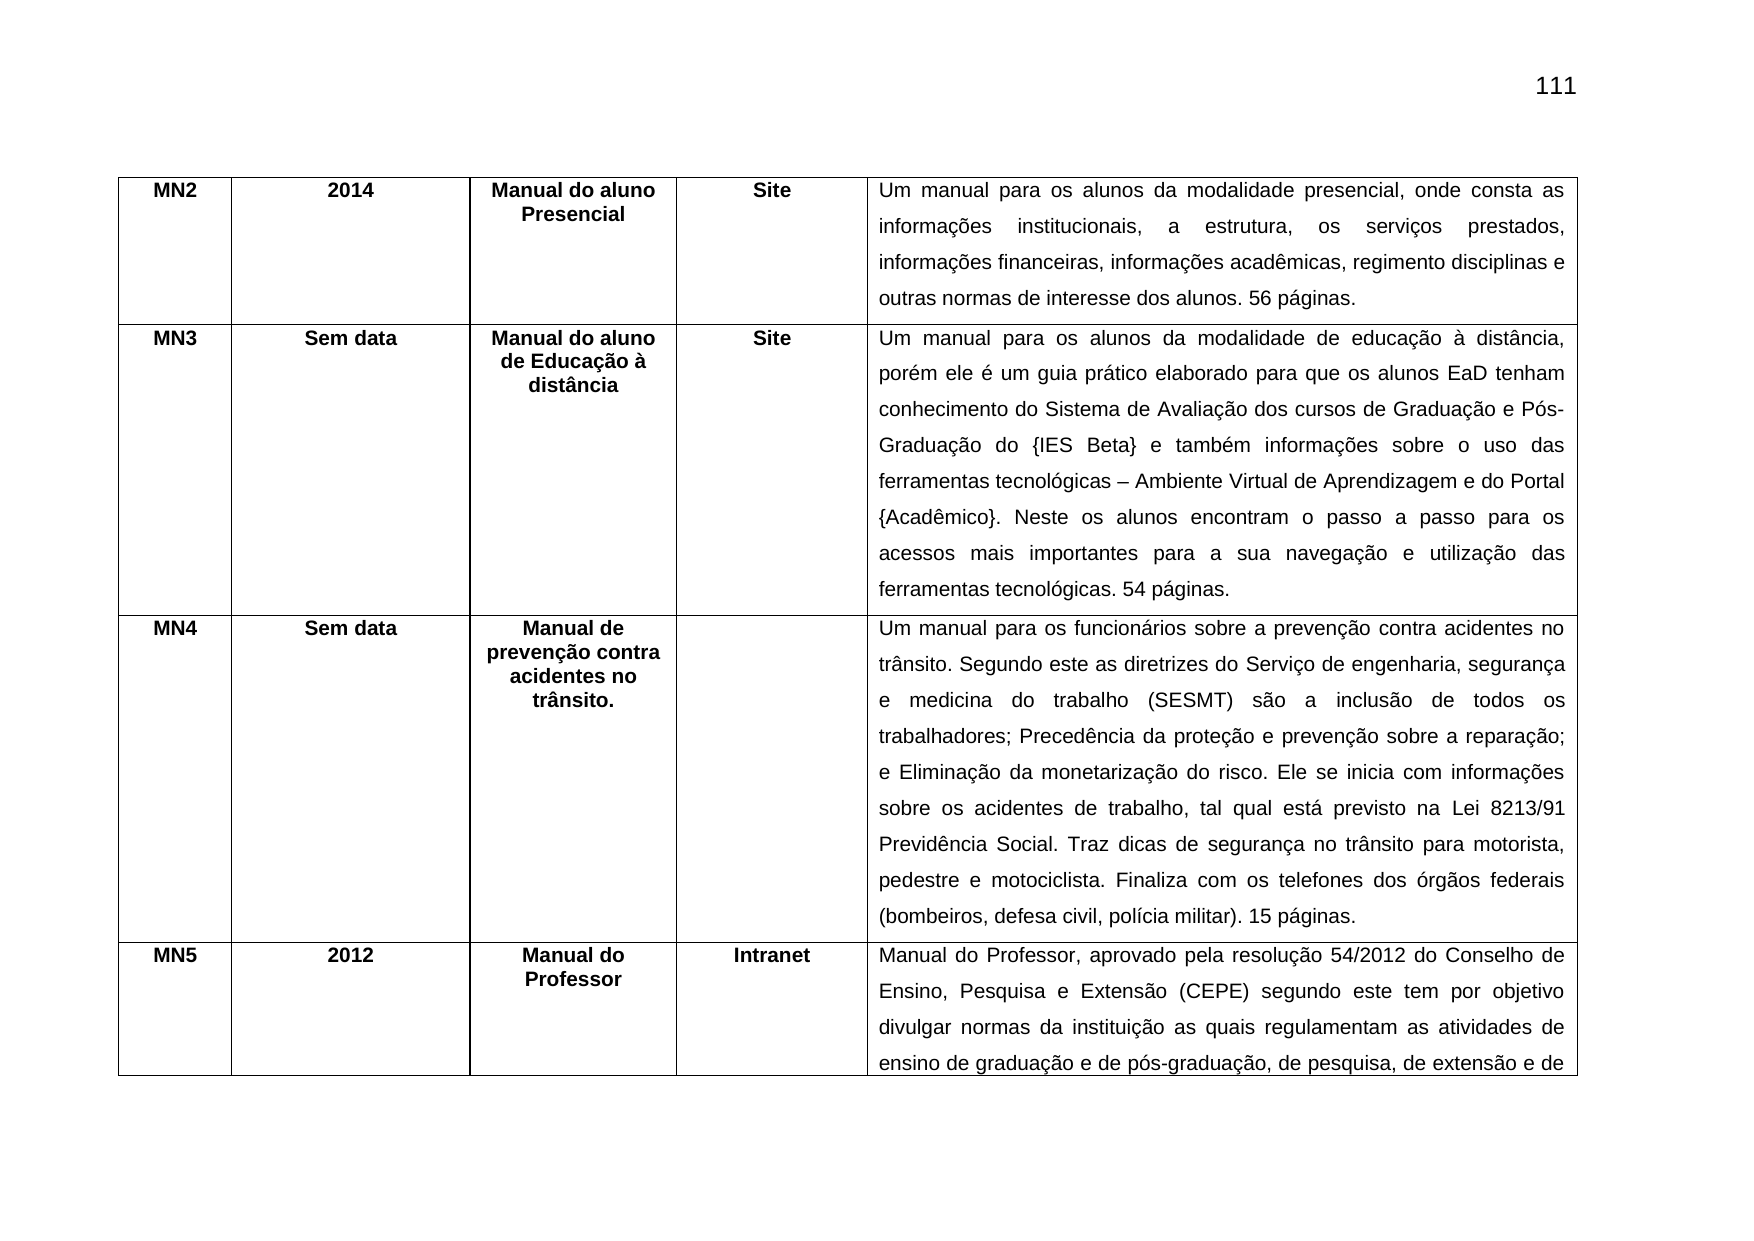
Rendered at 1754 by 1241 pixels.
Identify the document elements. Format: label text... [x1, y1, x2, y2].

table_cell Um manual para os alunos da modalidade presencial, onde consta as informações institucionais, a estrutura, os serviços prestados, informações financeiras, informações acadêmicas, regimento disciplinas e outras normas de interesse dos alunos. 56 páginas. [868, 178, 1577, 324]
table_cell Manual do aluno Presencial [471, 178, 676, 324]
table_cell Intranet [677, 943, 867, 1075]
table_cell MN4 [119, 616, 231, 942]
table_cell 2014 [232, 178, 469, 324]
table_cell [868, 943, 1577, 1075]
table_cell MN5 [119, 943, 231, 1075]
table_cell Sem data [232, 616, 469, 942]
table_cell Manual do aluno de Educação à distância [471, 325, 676, 615]
table_cell Site [677, 325, 867, 615]
table_cell Sem data [232, 325, 469, 615]
table_cell Um manual para os funcionários sobre a prevenção contra acidentes no trânsito. Segundo este as diretrizes do Serviço de engenharia, segurança e medicina do trabalho (SESMT) são a inclusão de todos os trabalhadores; Precedência da proteção e prevenção sobre a reparação; e Eliminação da monetarização do risco. Ele se inicia com informações sobre os acidentes de trabalho, tal qual está previsto na Lei 8213/91 Previdência Social. Traz dicas de segurança no trânsito para motorista, pedestre e motociclista. Finaliza com os telefones dos órgãos federais (bombeiros, defesa civil, polícia militar). 15 páginas. [868, 616, 1577, 942]
table_cell Manual do Professor [471, 943, 676, 1075]
table_cell 2012 [232, 943, 469, 1075]
table_cell MN2 [119, 178, 231, 324]
table_cell MN3 [119, 325, 231, 615]
table_cell Um manual para os alunos da modalidade de educação à distância, porém ele é um guia prático elaborado para que os alunos EaD tenham conhecimento do Sistema de Avaliação dos cursos de Graduação e Pós-Graduação do {IES Beta} e também informações sobre o uso das ferramentas tecnológicas – Ambiente Virtual de Aprendizagem e do Portal {Acadêmico}. Neste os alunos encontram o passo a passo para os acessos mais importantes para a sua navegação e utilização das ferramentas tecnológicas. 54 páginas. [868, 325, 1577, 615]
table_cell [677, 616, 867, 942]
table_cell Site [677, 178, 867, 324]
table_cell Manual de prevenção contra acidentes no trânsito. [471, 616, 676, 942]
